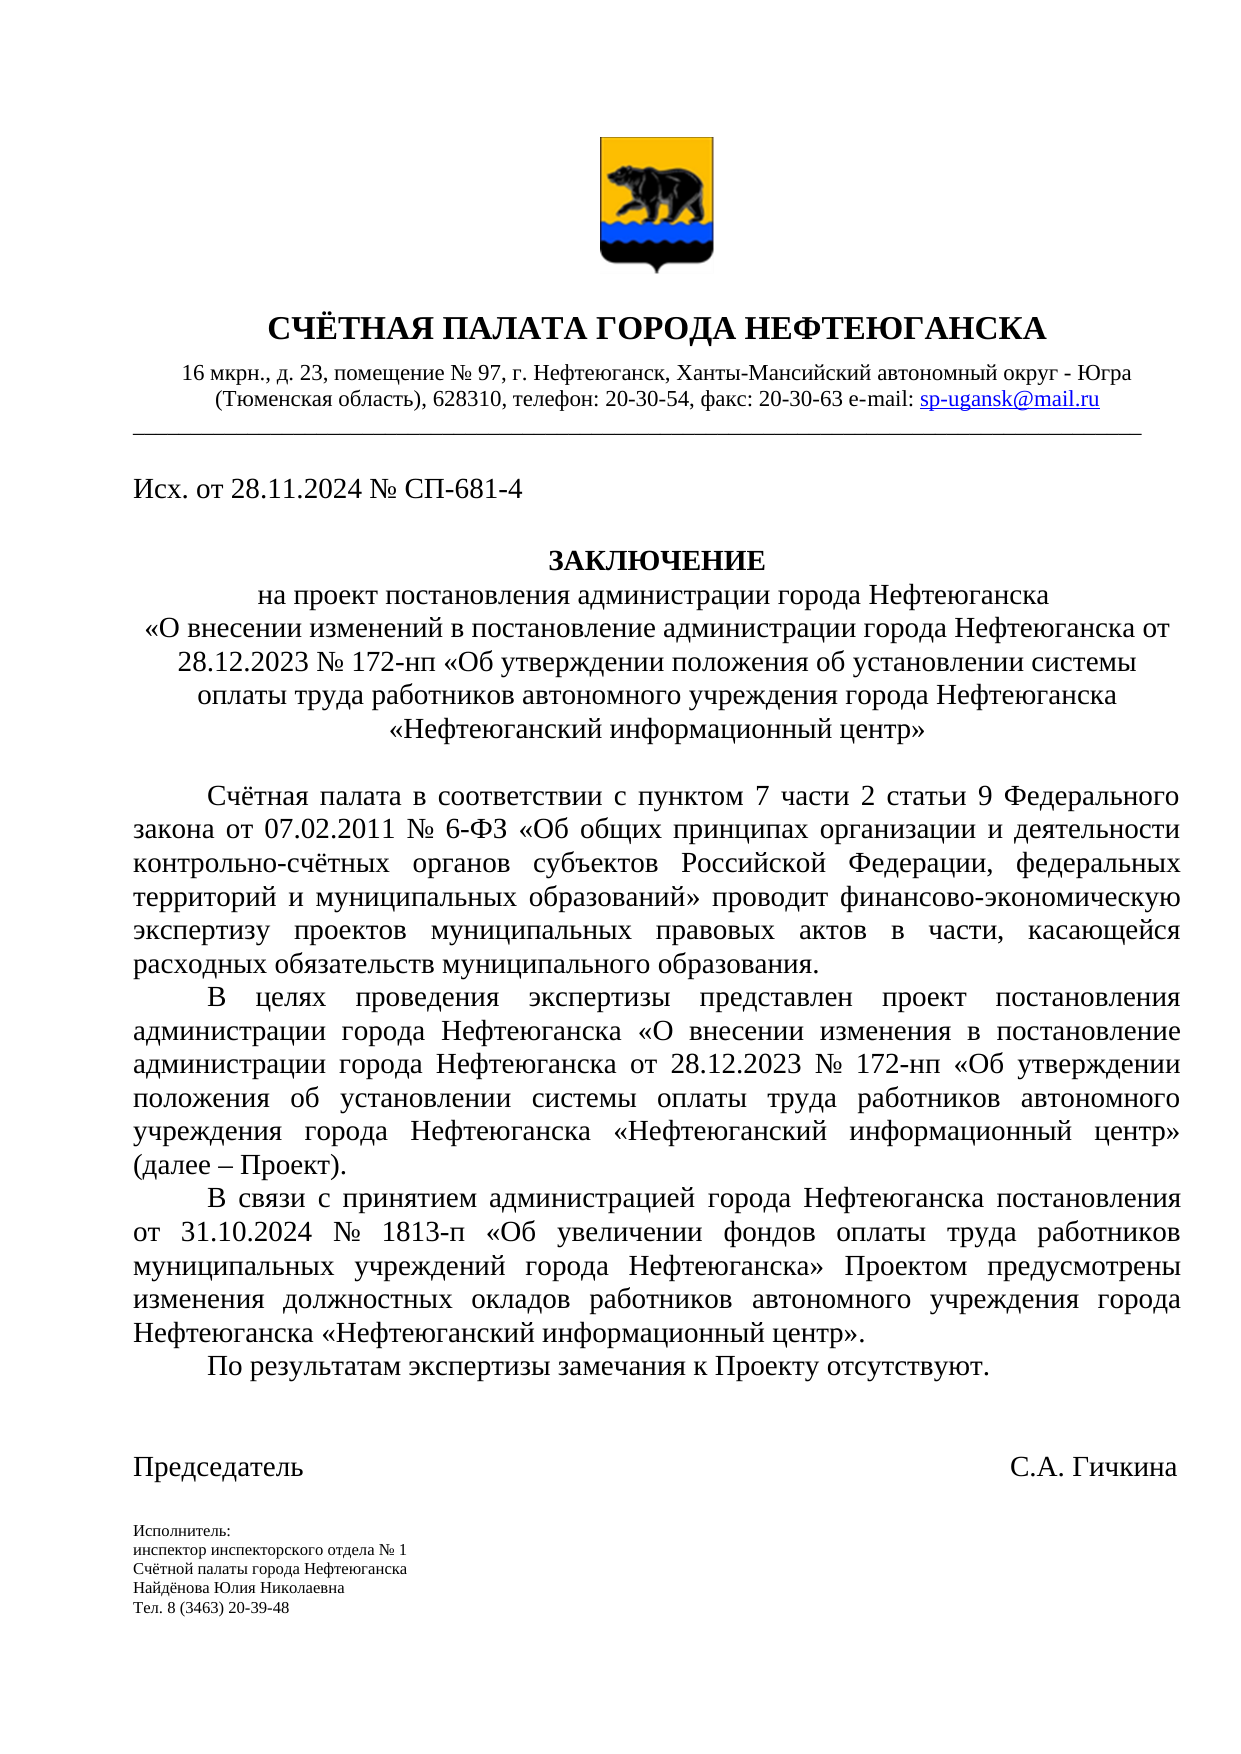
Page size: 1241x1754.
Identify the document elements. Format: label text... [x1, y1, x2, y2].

text инспектор инспекторского отдела № 1 [133, 1540, 1181, 1559]
text Счётной палаты города Нефтеюганска [133, 1559, 1181, 1578]
text В целях проведения экспертизы представлен проект постановления администрации города Нефтеюганска «О внесении изменения в постановление администрации города Нефтеюганска от 28.12.2023 № 172-нп «Об утверждении положения об установлении системы оплаты труда работников автономного учреждения города Нефтеюганска «Нефтеюганский информационный центр» (далее – Проект). [133, 979, 1181, 1181]
text Тел. 8 (3463) 20-39-48 [133, 1597, 1181, 1617]
text на проект постановления администрации города Нефтеюганска «О внесении изменений в постановление администрации города Нефтеюганска от 28.12.2023 № 172-нп «Об утверждении положения об установлении системы оплаты труда работников автономного учреждения города Нефтеюганска [133, 577, 1181, 711]
text Найдёнова Юлия Николаевна [133, 1578, 1181, 1597]
text ЗАКЛЮЧЕНИЕ [133, 543, 1181, 577]
text Счётная палата в соответствии с пунктом 7 части 2 статьи 9 Федерального закона от 07.02.2011 № 6-ФЗ «Об общих принципах организации и деятельности контрольно-счётных органов субъектов Российской Федерации, федеральных территорий и муниципальных образований» проводит финансово-экономическую экспертизу проектов муниципальных правовых актов в части, касающейся расходных обязательств муниципального образования. [133, 778, 1181, 879]
text (Тюменская область), 628310, телефон: 20-30-54, факс: 20-30-63 е-mail: sp-ugansk@mail.ru [133, 385, 1181, 412]
text «Нефтеюганский информационный центр» [133, 711, 1181, 744]
text В связи с принятием администрацией города Нефтеюганска постановления от 31.10.2024 № 1813-п «Об увеличении фондов оплаты труда работников муниципальных учреждений города Нефтеюганска» Проектом предусмотрены изменения должностных окладов работников автономного учреждения города Нефтеюганска «Нефтеюганский информационный центр». [133, 1181, 1181, 1348]
picture [600, 137, 714, 275]
text Председатель С.А. Гичкина [133, 1449, 1181, 1482]
text Исх. от 28.11.2024 № СП-681-4 [133, 471, 1181, 505]
text Исполнитель: [133, 1521, 1181, 1540]
text СЧЁТНАЯ ПАЛАТА ГОРОДА НЕФТЕЮГАНСКА [133, 308, 1181, 347]
text 16 мкрн., д. 23, помещение № 97, г. Нефтеюганск, Ханты-Мансийский автономный округ - Югра [133, 359, 1181, 385]
text ________________________________________________________________________________________ [133, 412, 1181, 438]
text Счётная палата в соответствии с пунктом 7 части 2 статьи 9 Федерального закона от 07.02.2011 № 6-ФЗ «Об общих принципах организации и деятельности контрольно-счётных органов субъектов Российской Федерации, федеральных территорий и муниципальных образований» проводит финансово-экономическую экспертизу проектов муниципальных правовых актов в части, касающейся расходных обязательств муниципального образования. [133, 879, 1181, 979]
text По результатам экспертизы замечания к Проекту отсутствуют. [133, 1348, 1181, 1382]
